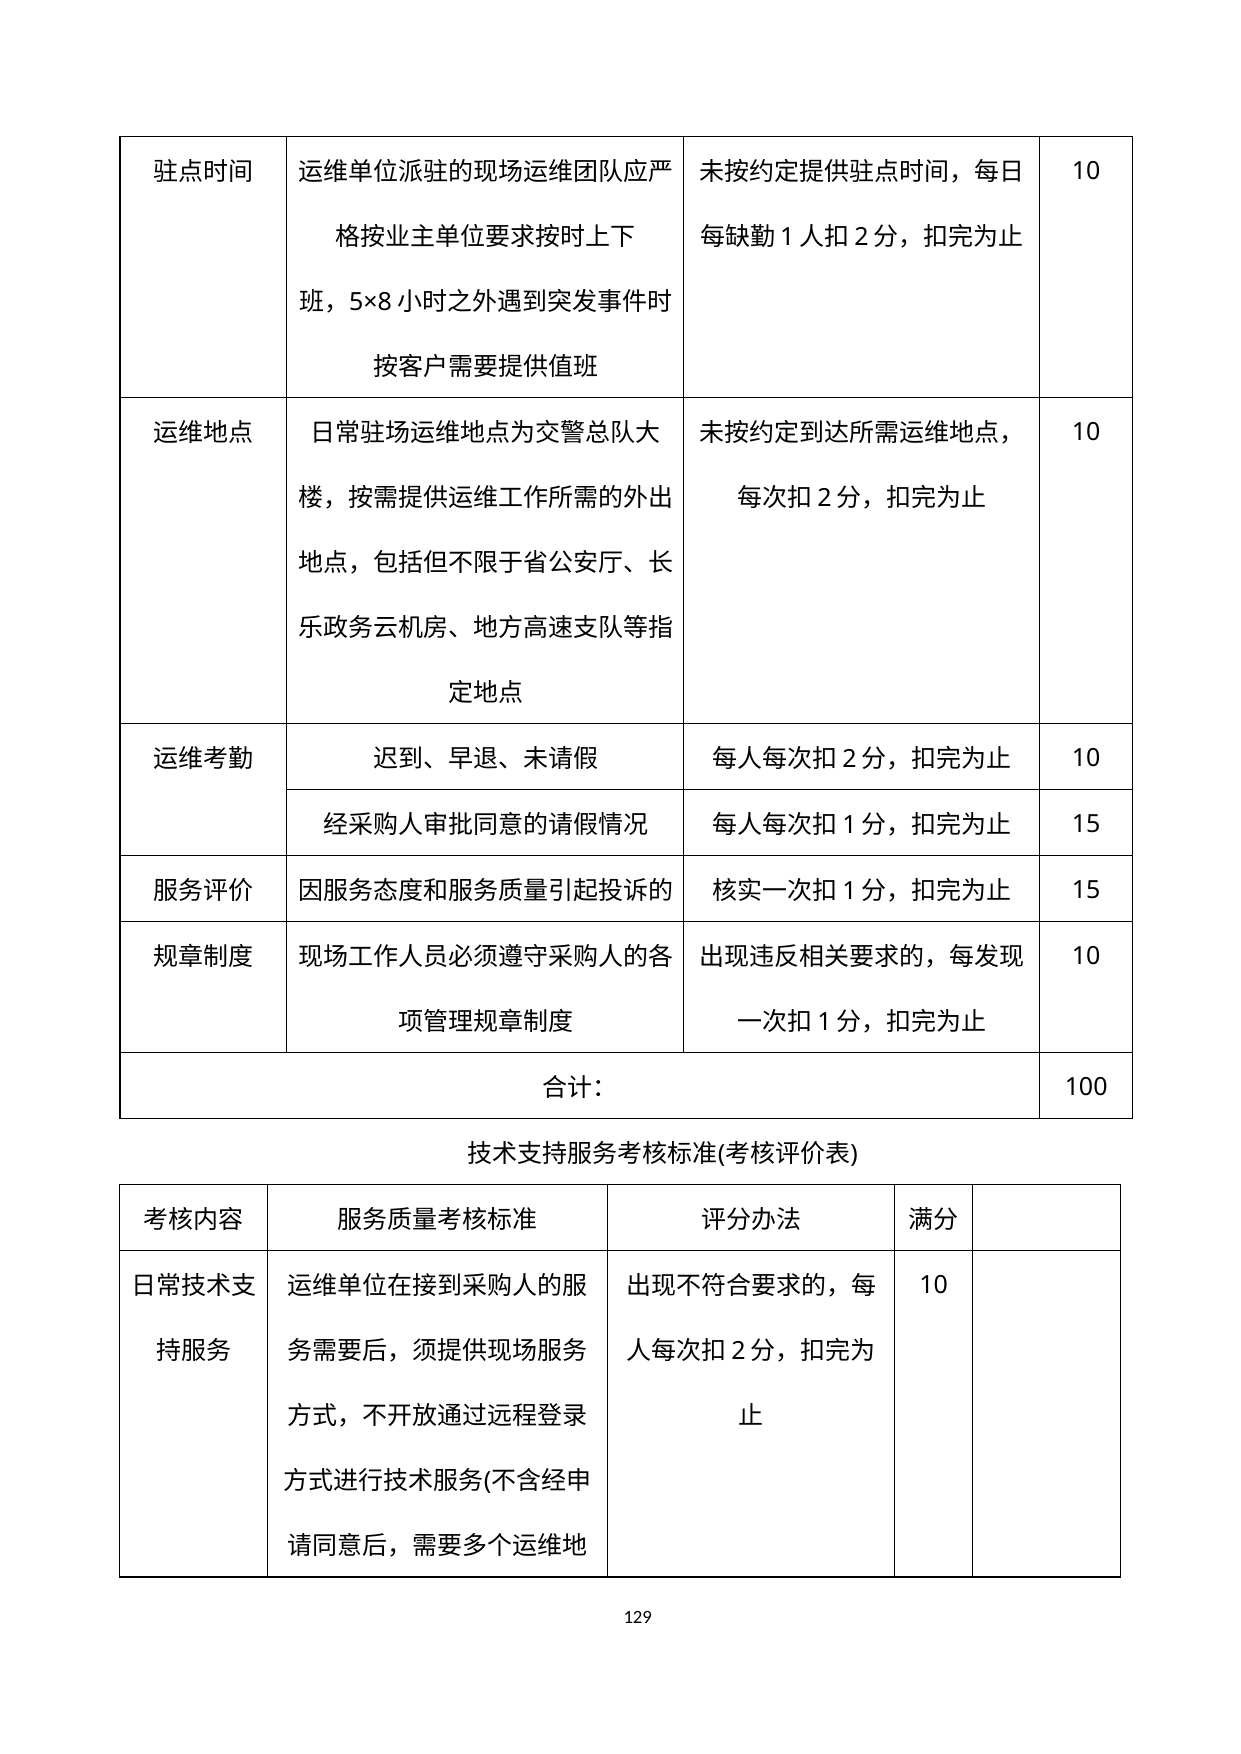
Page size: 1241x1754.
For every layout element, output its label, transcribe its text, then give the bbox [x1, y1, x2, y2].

table_cell 核实一次扣1分，扣完为止 [684, 856, 1039, 921]
table_cell 经采购人审批同意的请假情况 [287, 790, 683, 855]
table_cell 运维地点 [121, 398, 286, 723]
table_cell 出现违反相关要求的，每发现一次扣1分，扣完为止 [684, 922, 1039, 1052]
table_cell 日常驻场运维地点为交警总队大楼，按需提供运维工作所需的外出地点，包括但不限于省公安厅、长乐政务云机房、地方高速支队等指定地点 [287, 398, 683, 723]
table_header 考核内容 [120, 1185, 267, 1250]
table_cell 15 [1040, 856, 1132, 921]
table_cell 每人每次扣1分，扣完为止 [684, 790, 1039, 855]
table_cell 运维单位派驻的现场运维团队应严格按业主单位要求按时上下班，5×8小时之外遇到突发事件时按客户需要提供值班 [287, 137, 683, 397]
table_cell [973, 1251, 1120, 1576]
table_cell 100 [1040, 1053, 1132, 1118]
table_cell 未按约定到达所需运维地点，每次扣2分，扣完为止 [684, 398, 1039, 723]
table_cell 日常技术支持服务 [120, 1251, 267, 1576]
table_cell 运维考勤 [121, 724, 286, 855]
table_header 服务质量考核标准 [268, 1185, 607, 1250]
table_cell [268, 1251, 607, 1576]
table_cell 现场工作人员必须遵守采购人的各项管理规章制度 [287, 922, 683, 1052]
table_cell 10 [1040, 398, 1132, 723]
table_cell 规章制度 [121, 922, 286, 1052]
table_cell 10 [1040, 922, 1132, 1052]
table_cell 10 [1040, 724, 1132, 789]
table_cell 未按约定提供驻点时间，每日每缺勤1人扣2分，扣完为止 [684, 137, 1039, 397]
table_header 评分办法 [608, 1185, 894, 1250]
table_header 满分 [895, 1185, 972, 1250]
table_cell 驻点时间 [121, 137, 286, 397]
table_cell 10 [895, 1251, 972, 1576]
table_cell 10 [1040, 137, 1132, 397]
table_header [973, 1185, 1120, 1250]
table_cell 服务评价 [121, 856, 286, 921]
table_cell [608, 1251, 894, 1576]
table_cell 15 [1040, 790, 1132, 855]
table_cell 迟到、早退、未请假 [287, 724, 683, 789]
text 技术支持服务考核标准(考核评价表) [131, 1119, 1144, 1184]
table_cell 因服务态度和服务质量引起投诉的 [287, 856, 683, 921]
table_cell 每人每次扣2分，扣完为止 [684, 724, 1039, 789]
table_cell 合计： [121, 1053, 1039, 1118]
